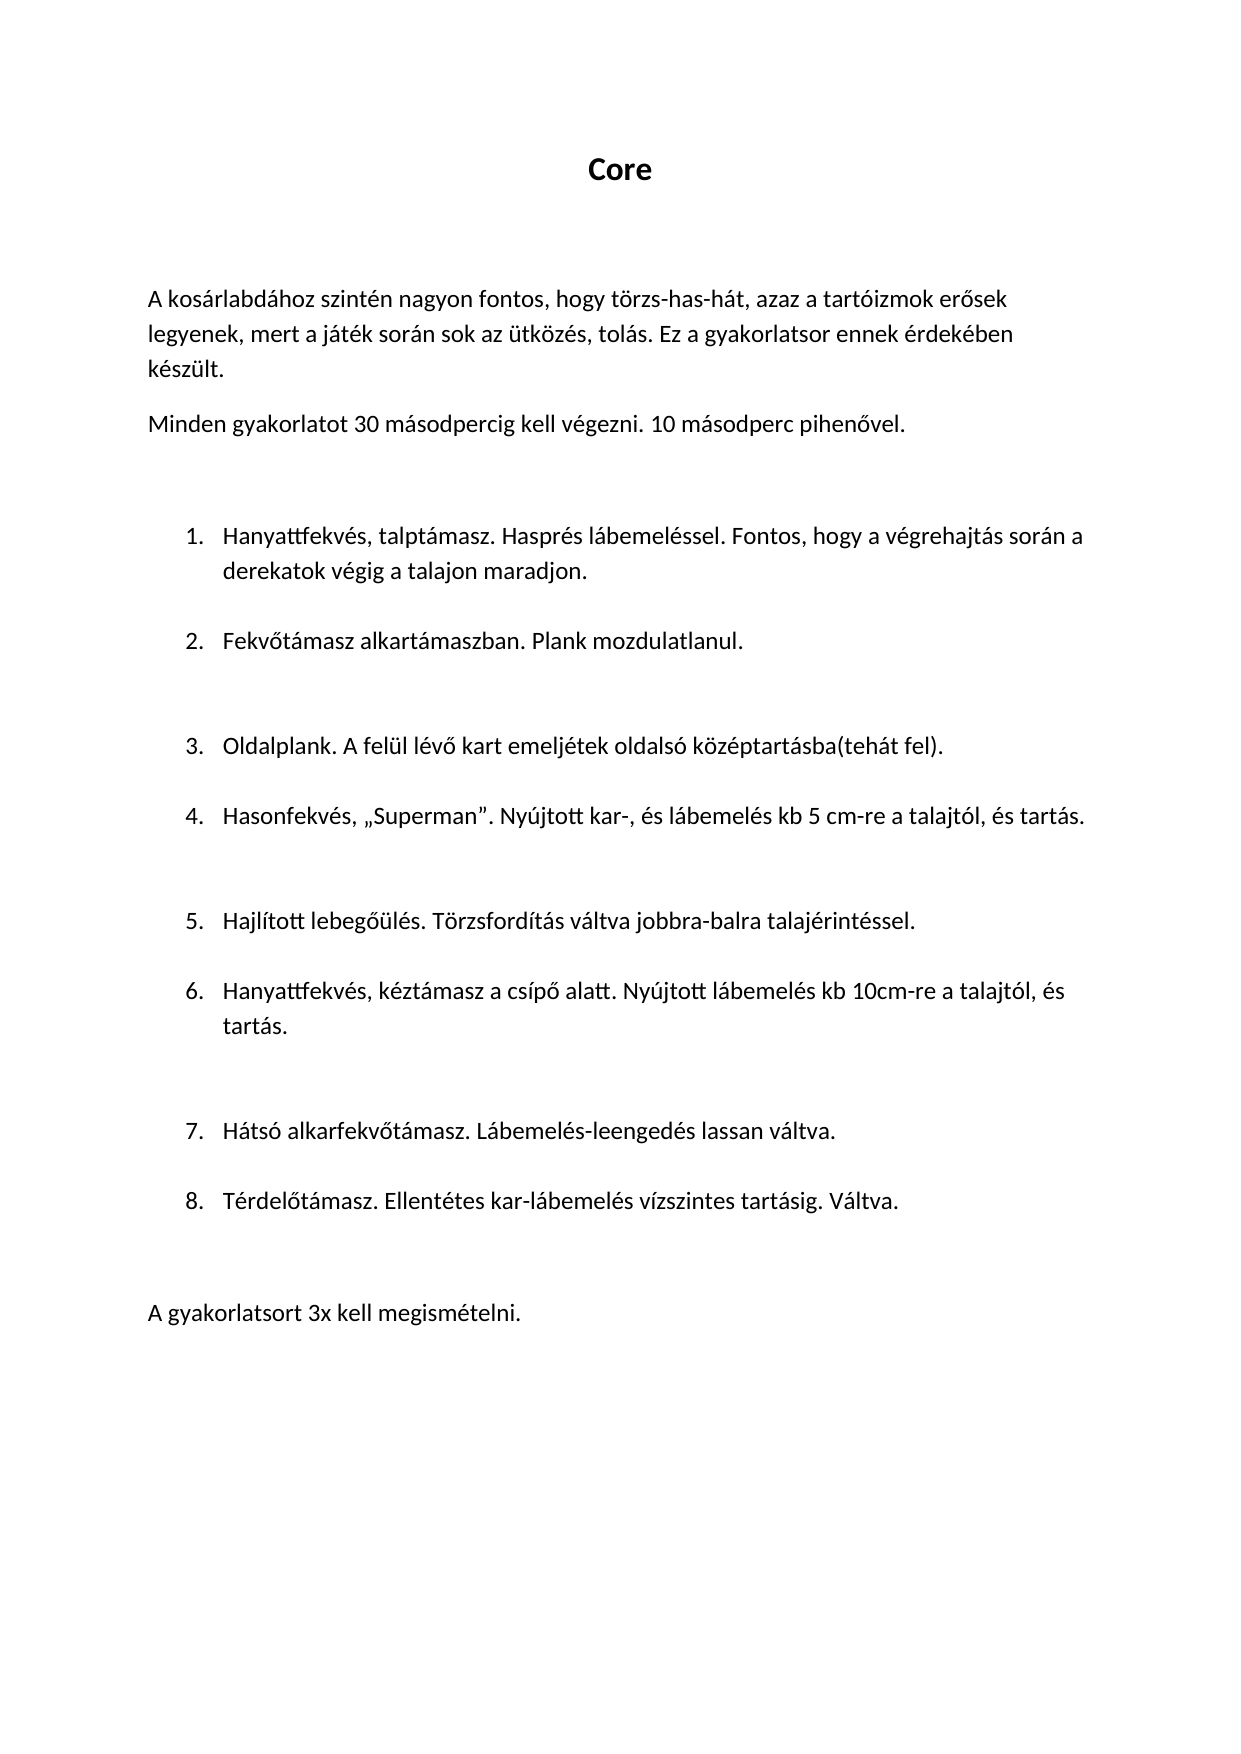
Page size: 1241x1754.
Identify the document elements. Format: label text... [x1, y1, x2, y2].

list Hajlított lebegőülés. Törzsfordítás váltva jobbra-balra talajérintéssel. [185, 905, 1093, 936]
list Hátsó alkarfekvőtámasz. Lábemelés-leengedés lassan váltva. [185, 1115, 1093, 1146]
list Oldalplank. A felül lévő kart emeljétek oldalsó középtartásba(tehát fel). [185, 730, 1093, 761]
list Hanyattfekvés, talptámasz. Hasprés lábemeléssel. Fontos, hogy a végrehajtás során a derekatok végig a talajon maradjon. [185, 520, 1093, 586]
text Core [148, 148, 1093, 188]
list Hasonfekvés, „Superman”. Nyújtott kar-, és lábemelés kb 5 cm-re a talajtól, és tartás. [185, 800, 1093, 831]
text A gyakorlatsort 3x kell megismételni. [148, 1297, 1093, 1327]
list Térdelőtámasz. Ellentétes kar-lábemelés vízszintes tartásig. Váltva. [185, 1185, 1093, 1216]
text A kosárlabdához szintén nagyon fontos, hogy törzs-has-hát, azaz a tartóizmok erősek legyenek, mert a játék során sok az ütközés, tolás. Ez a gyakorlatsor ennek érdekében készült. [148, 283, 1093, 383]
list Hanyattfekvés, kéztámasz a csípő alatt. Nyújtott lábemelés kb 10cm-re a talajtól, és tartás. [185, 975, 1093, 1041]
text Minden gyakorlatot 30 másodpercig kell végezni. 10 másodperc pihenővel. [148, 409, 1093, 439]
list Fekvőtámasz alkartámaszban. Plank mozdulatlanul. [185, 625, 1093, 656]
